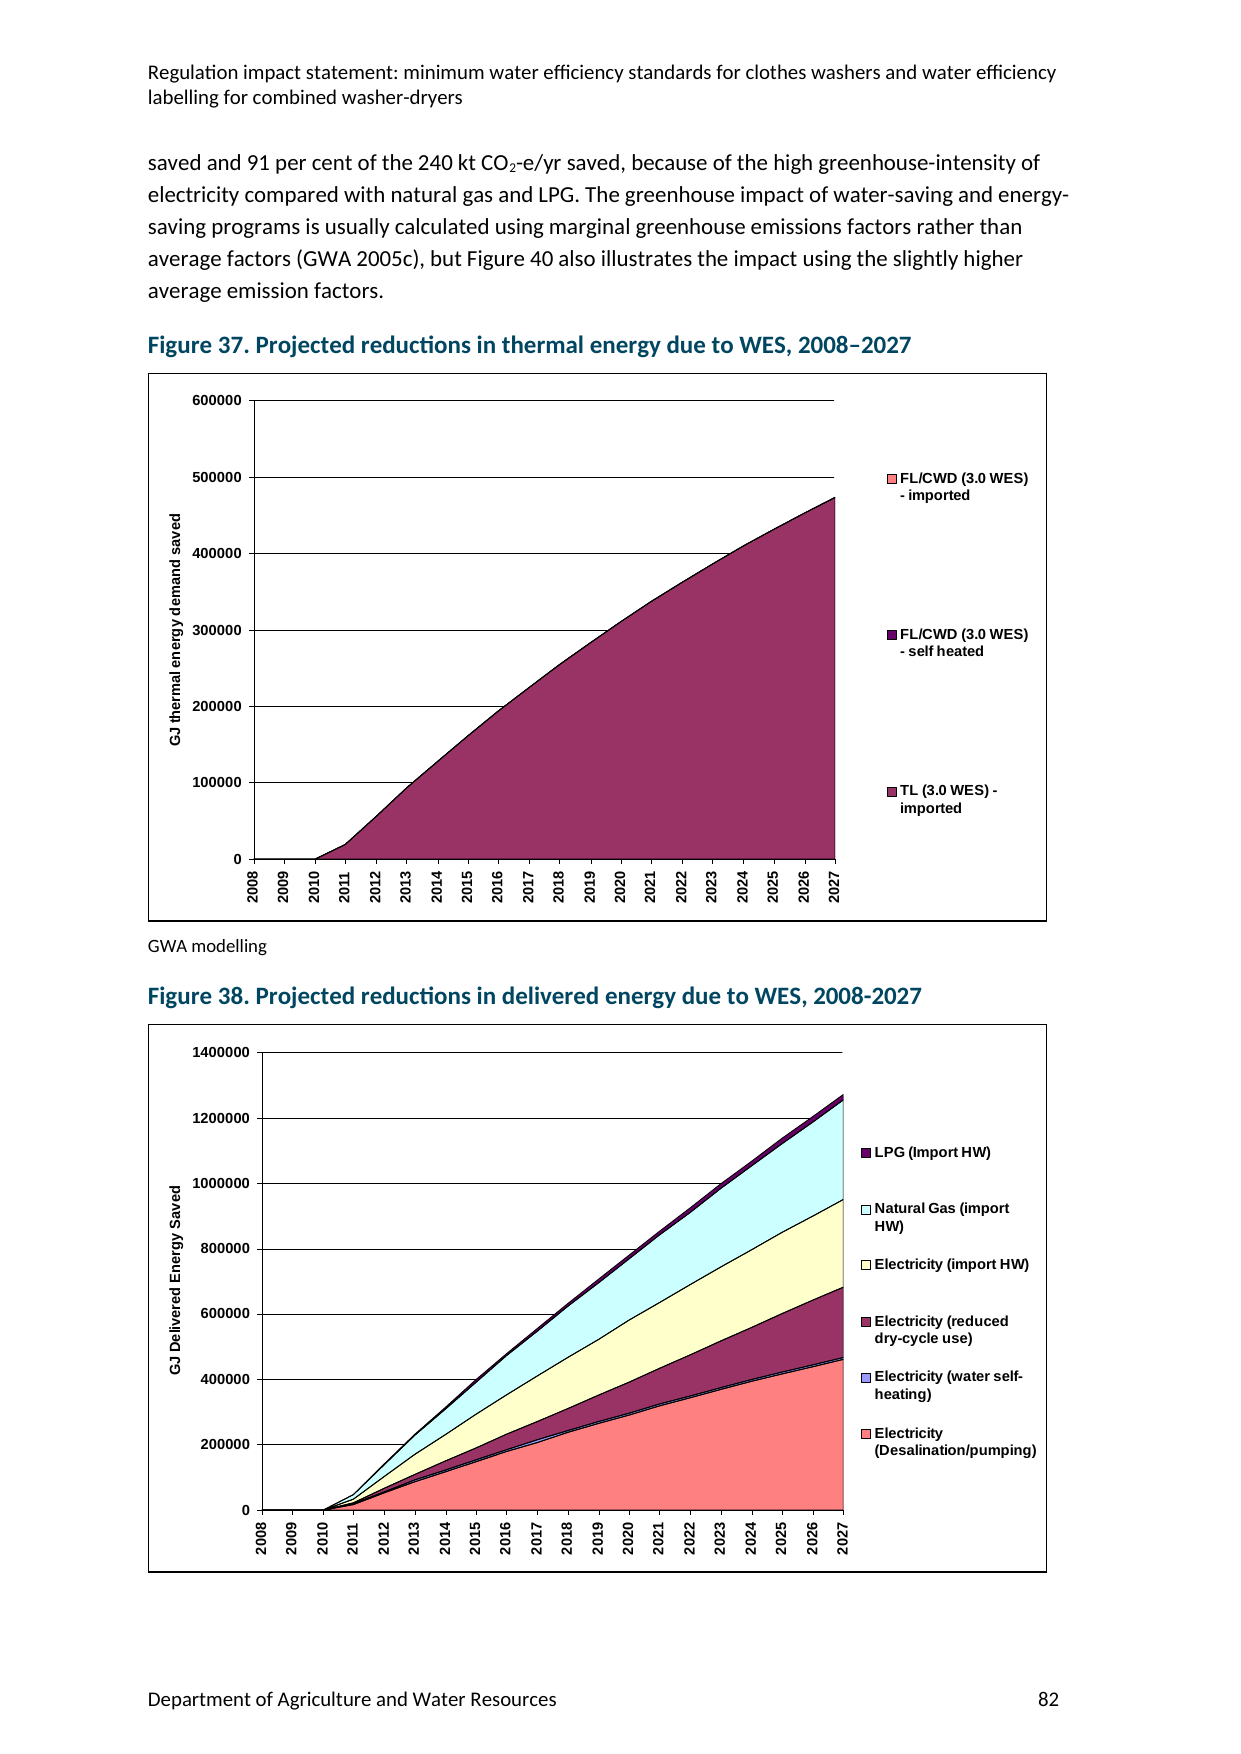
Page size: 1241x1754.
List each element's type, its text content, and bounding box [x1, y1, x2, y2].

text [148, 148, 1092, 304]
text Figure 38. Projected reductions in delivered energy due to WES, 2008-2027 [148, 980, 1092, 1011]
text GWA modelling [148, 934, 1092, 957]
text Figure 37. Projected reductions in thermal energy due to WES, 2008–2027 [148, 329, 1092, 360]
